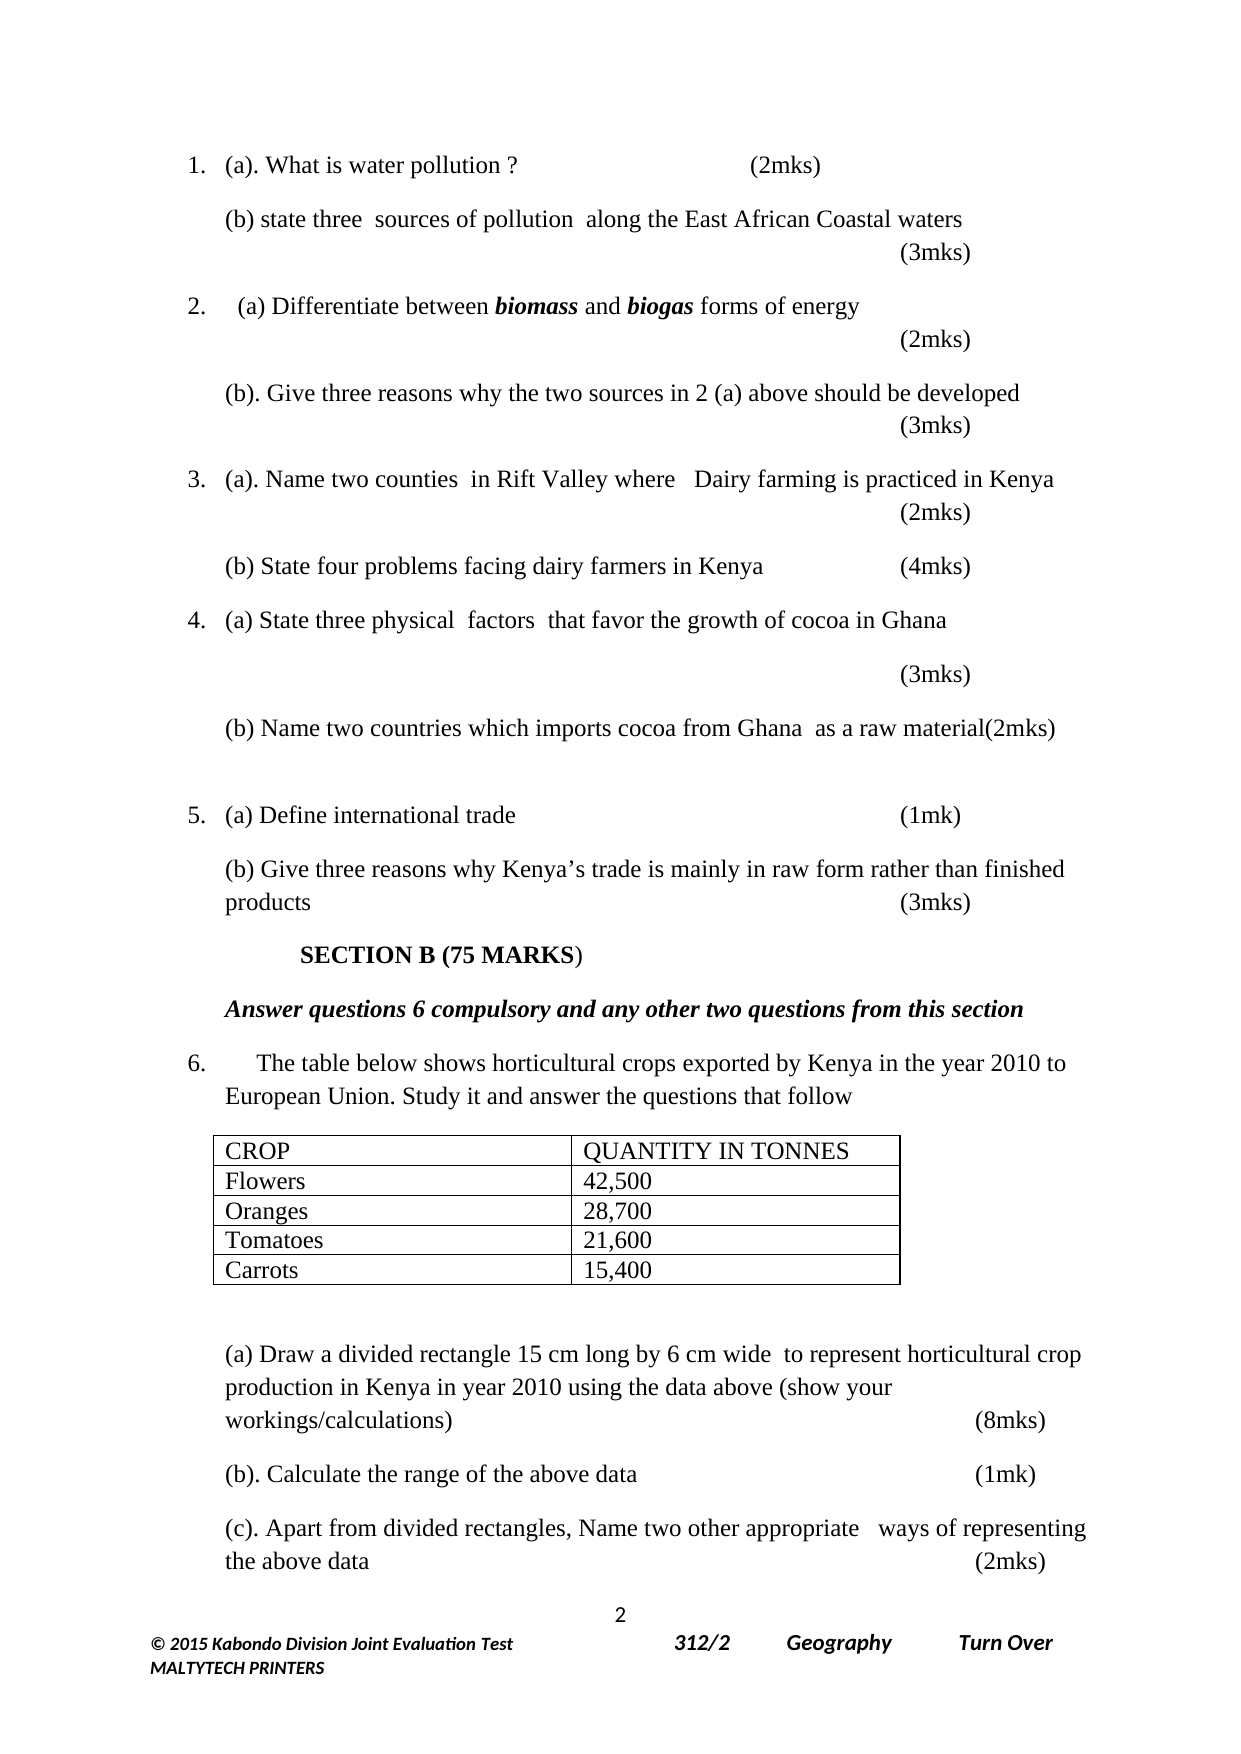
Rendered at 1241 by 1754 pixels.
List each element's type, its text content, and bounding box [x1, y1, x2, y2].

table_header QUANTITY IN TONNES [572, 1136, 899, 1165]
table_cell Tomatoes [214, 1226, 571, 1254]
text (c). Apart from divided rectangles, Name two other appropriate ways of representing the above data (2mks) [225, 1513, 1090, 1574]
list (a) State three physical factors that favor the growth of cocoa in Ghana [187, 605, 1090, 634]
table_cell Carrots [214, 1255, 571, 1284]
list (3mks) [825, 659, 1090, 688]
text (b). Calculate the range of the above data (1mk) [225, 1459, 1090, 1488]
text (b) Name two countries which imports cocoa from Ghana as a raw material(2mks) [225, 713, 1090, 775]
table_cell 15,400 [572, 1255, 899, 1284]
text (b) state three sources of pollution along the East African Coastal waters (3mks) [225, 204, 1090, 266]
list The table below shows horticultural crops exported by Kenya in the year 2010 to European Union. Study it and answer the questions that follow [187, 1048, 1090, 1110]
table_cell 28,700 [572, 1196, 899, 1224]
text Answer questions 6 compulsory and any other two questions from this section [225, 994, 1090, 1023]
text (b) Give three reasons why Kenya’s trade is mainly in raw form rather than finished products (3mks) [225, 854, 1090, 915]
table_cell 42,500 [572, 1166, 899, 1195]
text (a) Draw a divided rectangle 15 cm long by 6 cm wide to represent horticultural crop production in Kenya in year 2010 using the data above (show your workings/calculations) (8mks) [225, 1339, 1090, 1434]
list (a). Name two counties in Rift Valley where Dairy farming is practiced in Kenya (2mks) [187, 464, 1090, 526]
table_cell 21,600 [572, 1226, 899, 1254]
list (a) Define international trade (1mk) [187, 800, 1090, 828]
table_cell Oranges [214, 1196, 571, 1224]
text SECTION B (75 MARKS) [225, 941, 1090, 969]
table_header CROP [214, 1136, 571, 1165]
list (a) Differentiate between biomass and biogas forms of energy (2mks) [187, 291, 1090, 352]
table_cell Flowers [214, 1166, 571, 1195]
list (a). What is water pollution ? (2mks) [187, 150, 1090, 179]
text (b). Give three reasons why the two sources in 2 (a) above should be developed (3mks) [225, 378, 1090, 439]
text (b) State four problems facing dairy farmers in Kenya (4mks) [225, 551, 1090, 580]
